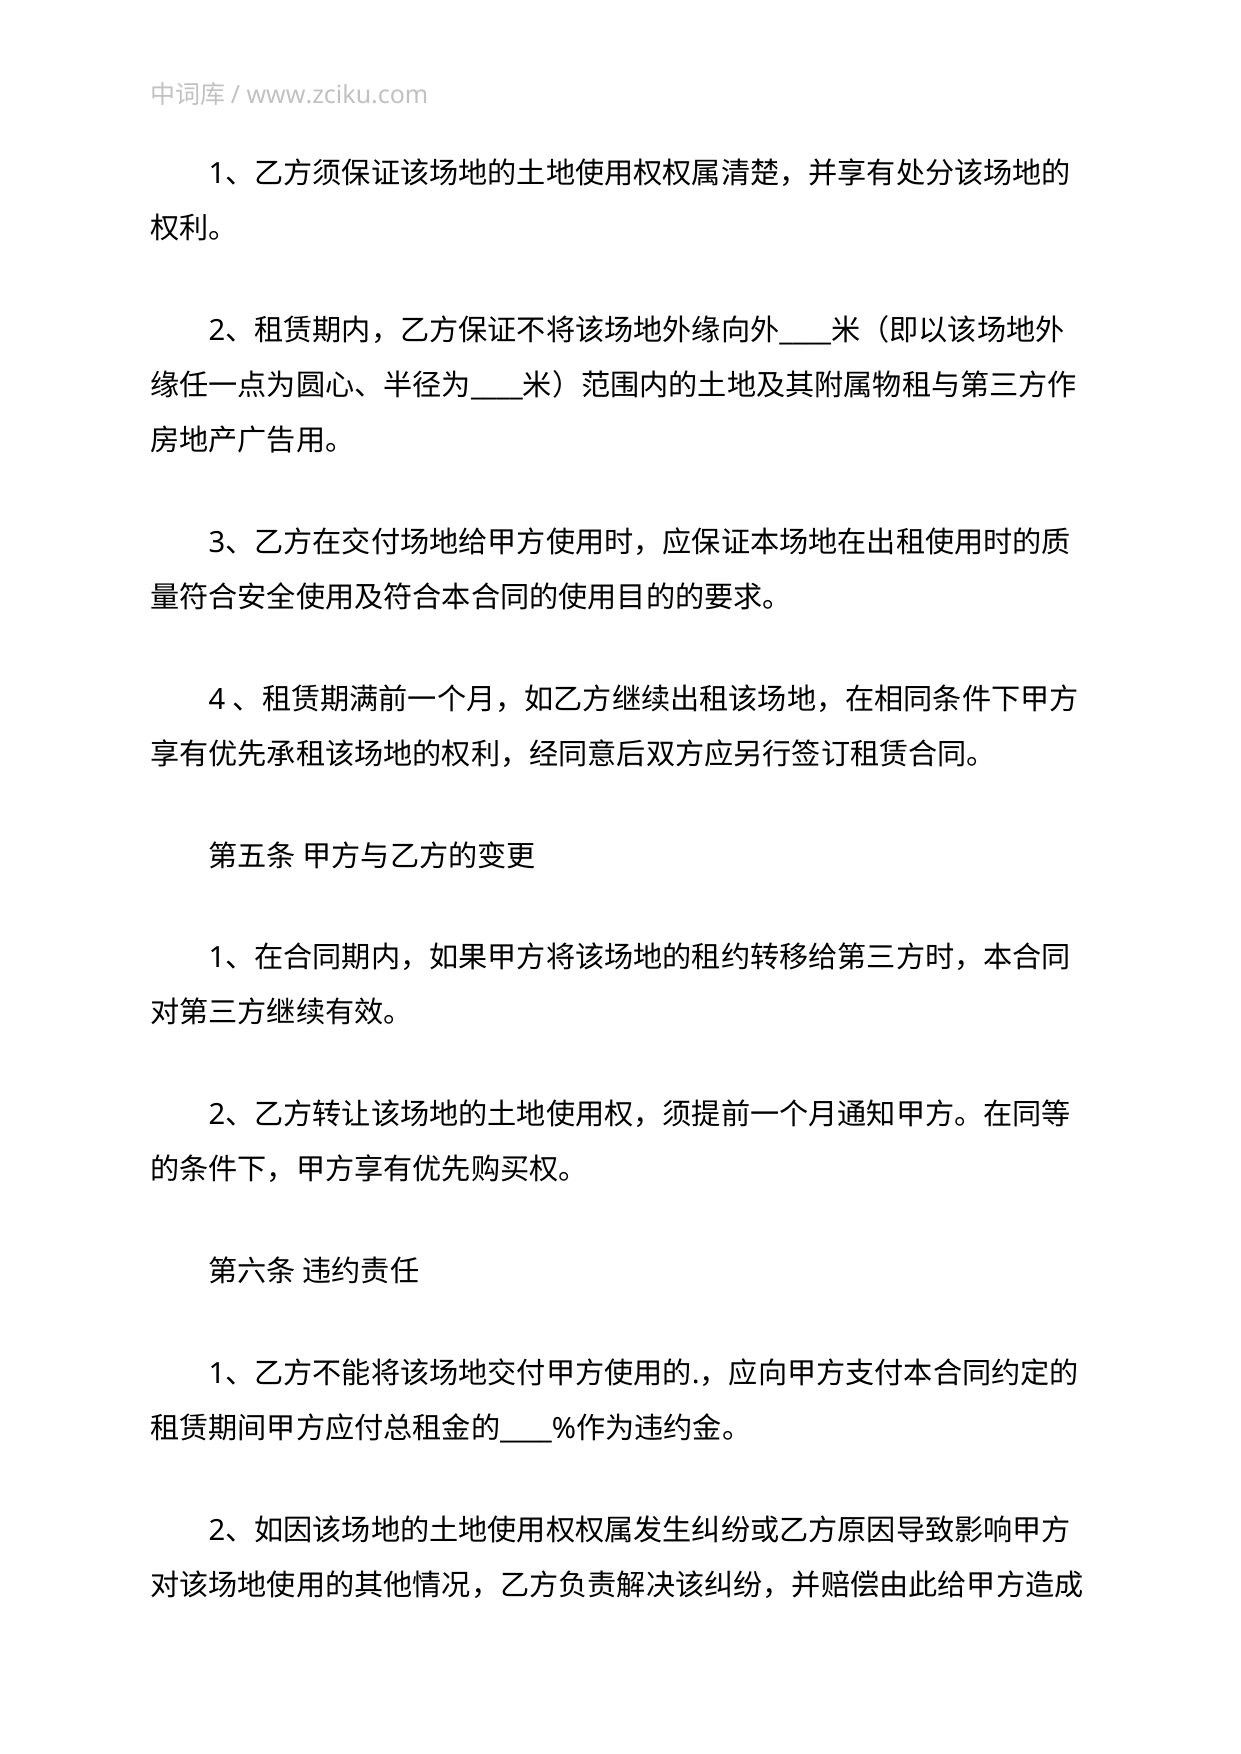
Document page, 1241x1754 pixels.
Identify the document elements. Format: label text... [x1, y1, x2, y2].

text 2、乙方转让该场地的土地使用权，须提前一个月通知甲方。在同等的条件下，甲方享有优先购买权。 [150, 1091, 1090, 1188]
text 3、乙方在交付场地给甲方使用时，应保证本场地在出租使用时的质量符合安全使用及符合本合同的使用目的的要求。 [150, 518, 1090, 616]
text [150, 1506, 1090, 1603]
text 第五条 甲方与乙方的变更 [150, 832, 1090, 874]
text 2、租赁期内，乙方保证不将该场地外缘向外____米（即以该场地外缘任一点为圆心、半径为____米）范围内的土地及其附属物租与第三方作房地产广告用。 [150, 307, 1090, 459]
text 1、乙方不能将该场地交付甲方使用的.，应向甲方支付本合同约定的租赁期间甲方应付总租金的____%作为违约金。 [150, 1349, 1090, 1447]
text 4 、租赁期满前一个月，如乙方继续出租该场地，在相同条件下甲方享有优先承租该场地的权利，经同意后双方应另行签订租赁合同。 [150, 675, 1090, 773]
text 1、在合同期内，如果甲方将该场地的租约转移给第三方时，本合同对第三方继续有效。 [150, 934, 1090, 1031]
text 1、乙方须保证该场地的土地使用权权属清楚，并享有处分该场地的权利。 [150, 150, 1090, 247]
text 第六条 违约责任 [150, 1247, 1090, 1290]
